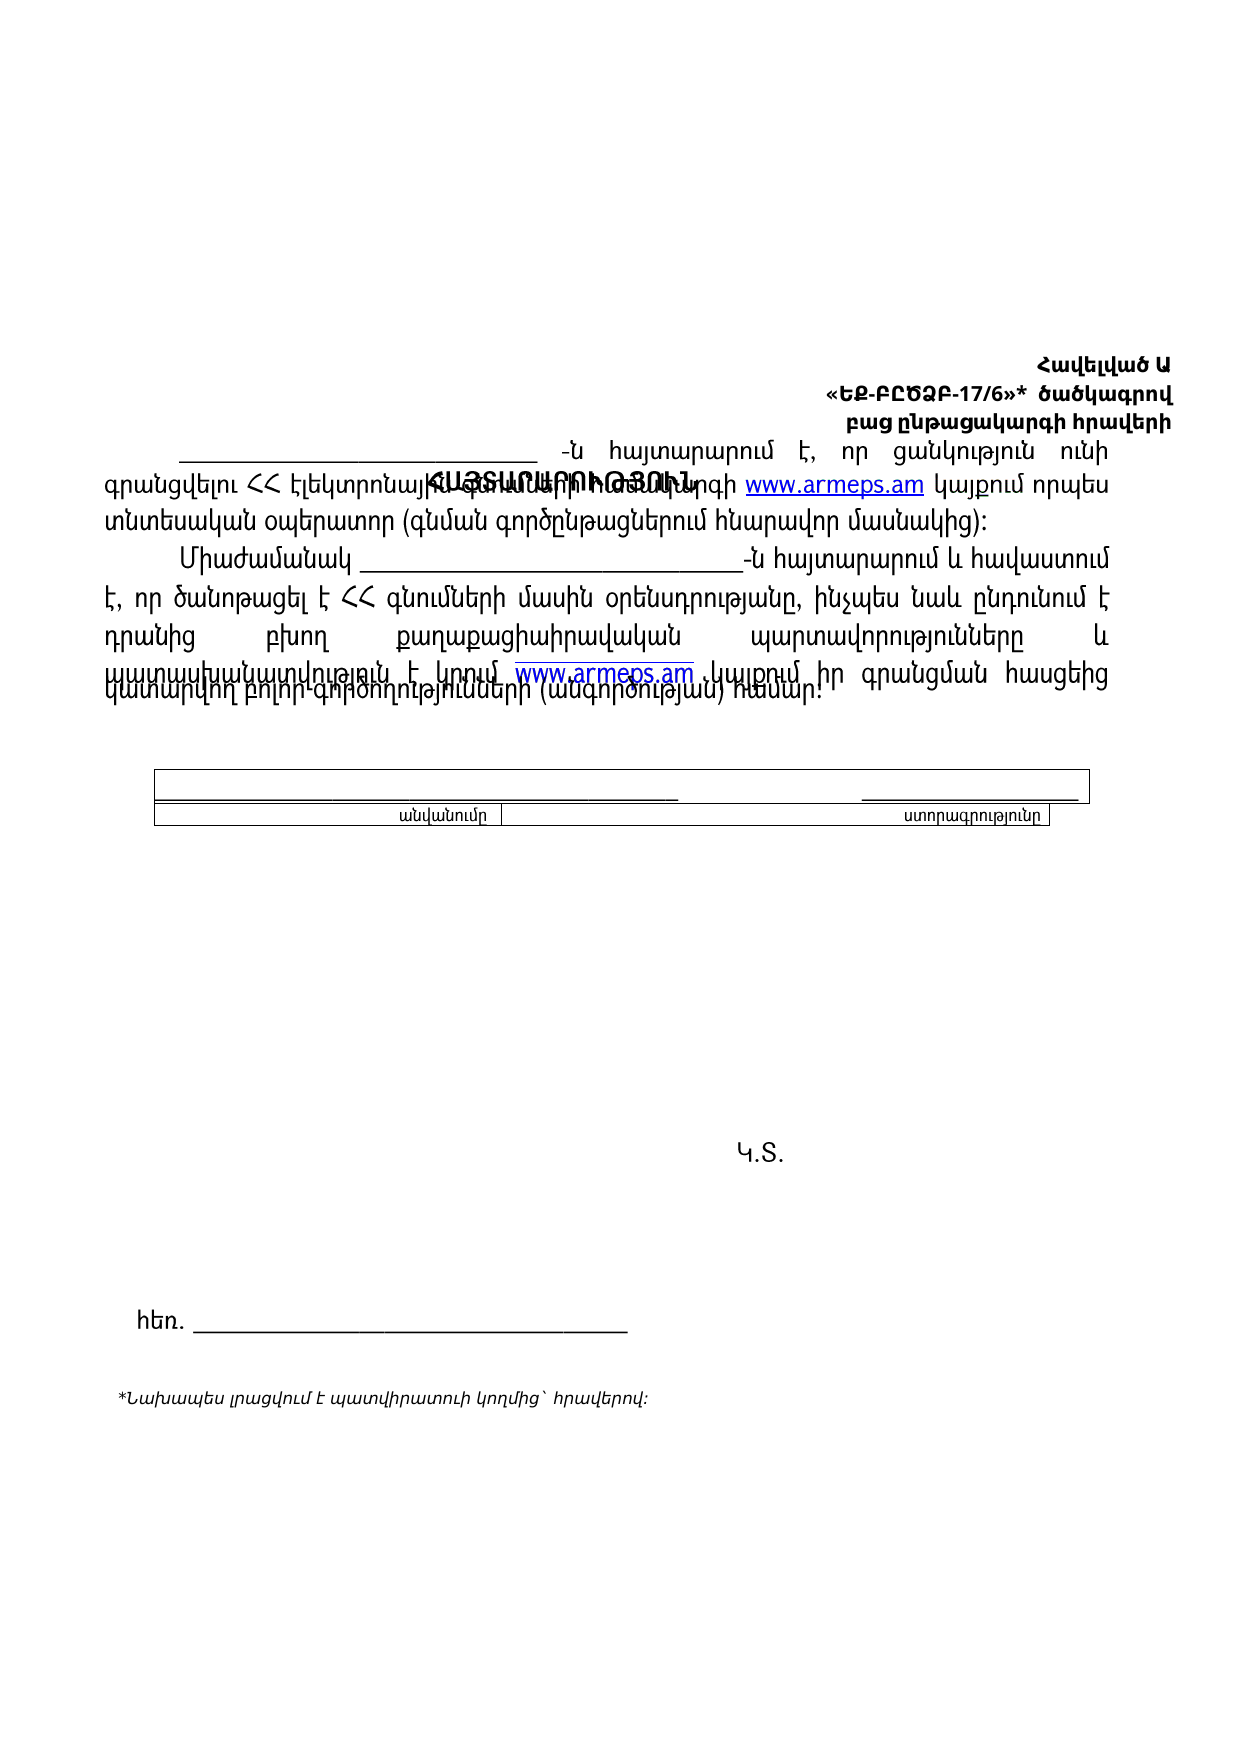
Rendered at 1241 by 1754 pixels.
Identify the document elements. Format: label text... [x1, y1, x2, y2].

picture [104, 436, 1131, 706]
text «ԵՔ-ԲԸԾՁԲ-17/6»* ծածկագրով [118, 379, 1172, 407]
text *Նախապես լրացվում է պատվիրատուի կողմից` հրավերով: [118, 1389, 1172, 1408]
picture [502, 804, 1049, 825]
picture [155, 804, 501, 825]
picture [154, 770, 1089, 803]
text Հավելված Ա [118, 350, 1172, 379]
picture [736, 1135, 797, 1169]
text բաց ընթացակարգի հրավերի [118, 407, 1172, 436]
picture [136, 1301, 640, 1336]
